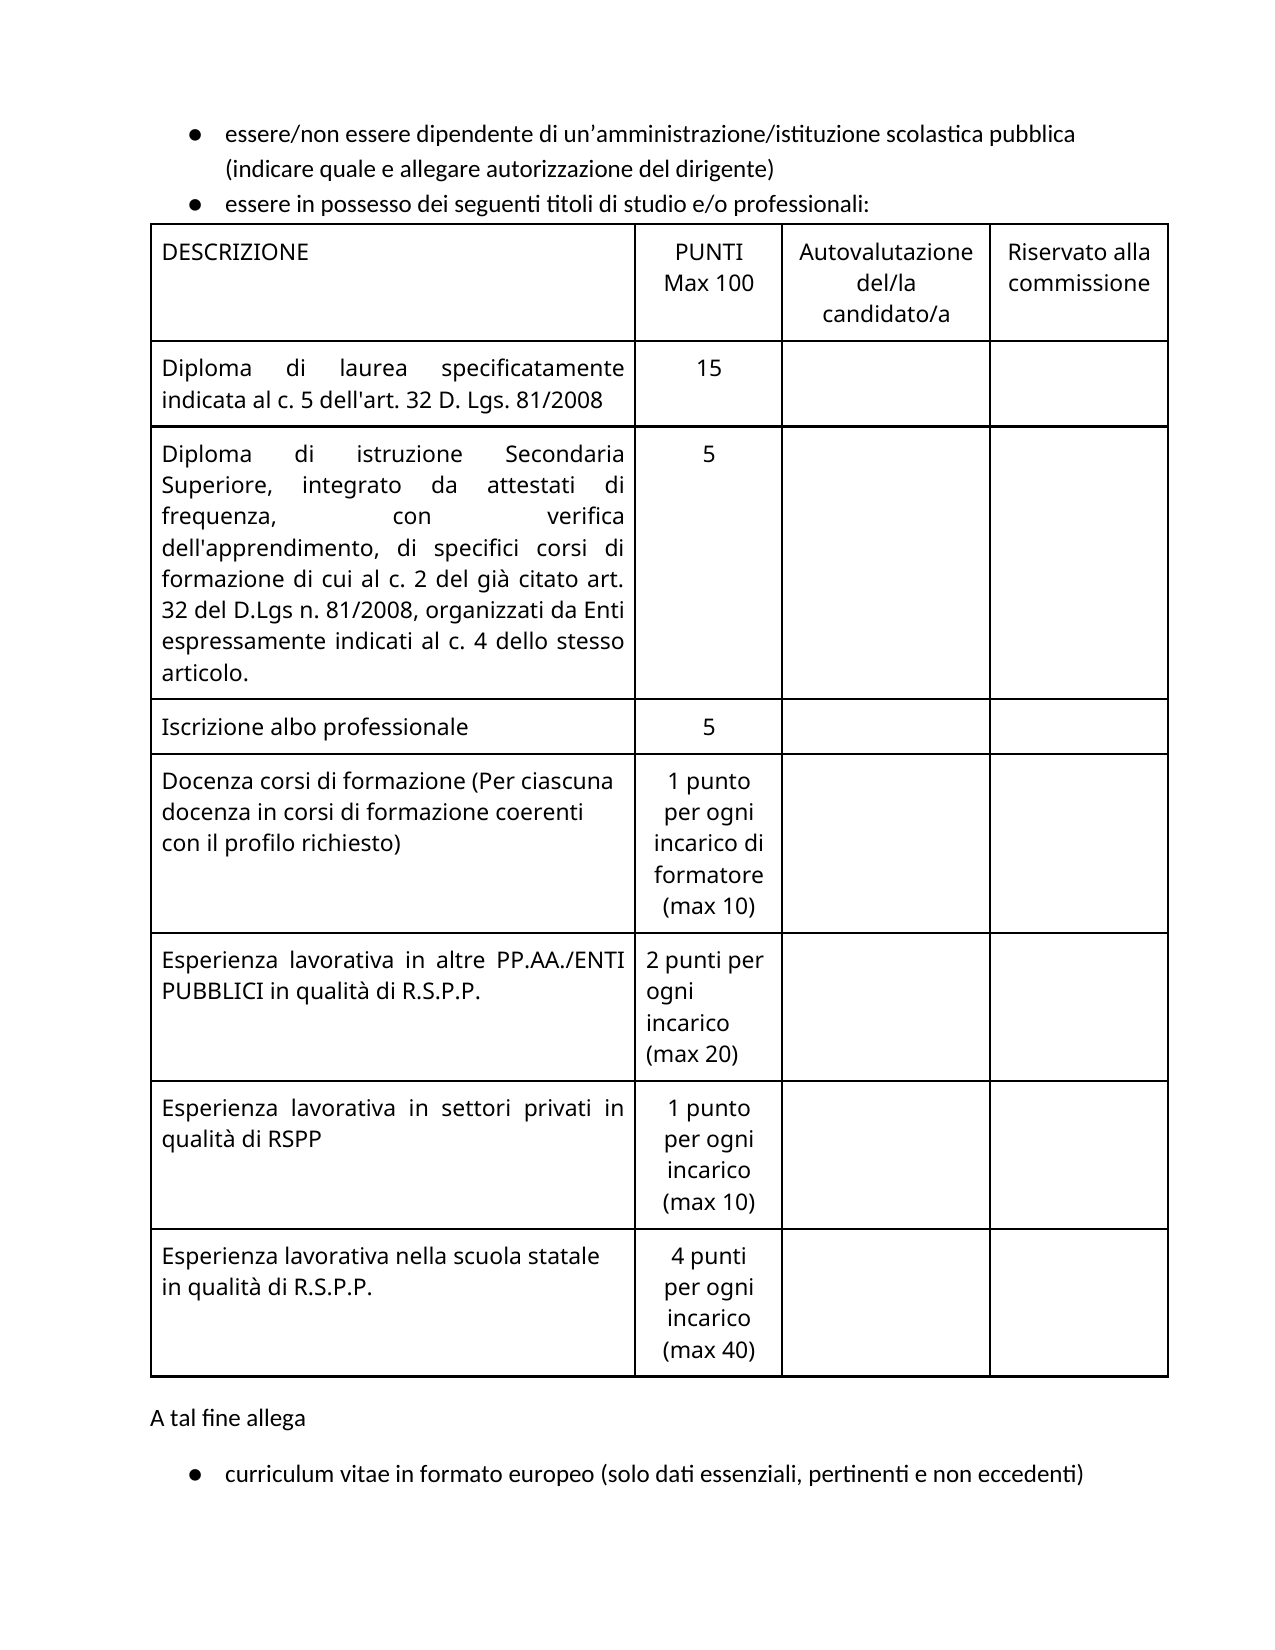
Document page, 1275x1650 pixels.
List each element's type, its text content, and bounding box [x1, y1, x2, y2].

table_cell [783, 755, 989, 932]
table_cell [991, 934, 1167, 1079]
table_cell [783, 934, 989, 1079]
table_cell [991, 1230, 1167, 1375]
table_header Autovalutazione del/la candidato/a [783, 225, 989, 340]
table_cell [783, 1082, 989, 1227]
table_cell [783, 1230, 989, 1375]
list curriculum vitae in formato europeo (solo dati essenziali, pertinenti e non eccedenti) [187, 1458, 1125, 1488]
table_cell 5 [636, 700, 781, 752]
table_cell Esperienza lavorativa nella scuola statale in qualità di R.S.P.P. [152, 1230, 634, 1375]
table_cell [783, 342, 989, 425]
table_cell [991, 700, 1167, 752]
table_cell Diploma di istruzione Secondaria Superiore, integrato da attestati di frequenza, con verifica dell'apprendimento, di specifici corsi di formazione di cui al c. 2 del già citato art. 32 del D.Lgs n. 81/2008, organizzati da Enti espressamente indicati al c. 4 dello stesso articolo. [152, 428, 634, 698]
table_header Riservato alla commissione [991, 225, 1167, 340]
table_cell [991, 1082, 1167, 1227]
table_cell Esperienza lavorativa in settori privati in qualità di RSPP [152, 1082, 634, 1227]
table_header PUNTI Max 100 [636, 225, 781, 340]
table_cell Diploma di laurea specificatamente indicata al c. 5 dell'art. 32 D. Lgs. 81/2008 [152, 342, 634, 425]
table_cell Docenza corsi di formazione (Per ciascuna docenza in corsi di formazione coerenti con il profilo richiesto) [152, 755, 634, 932]
list essere/non essere dipendente di un’amministrazione/istituzione scolastica pubblica (indicare quale e allegare autorizzazione del dirigente) [187, 118, 1125, 184]
table_cell [783, 700, 989, 752]
table_cell 4 punti per ogni incarico (max 40) [636, 1230, 781, 1375]
table_cell 15 [636, 342, 781, 425]
table_header DESCRIZIONE [152, 225, 634, 340]
table_cell Iscrizione albo professionale [152, 700, 634, 752]
table_cell [783, 428, 989, 698]
table_cell 5 [636, 428, 781, 698]
table_cell 2 punti per ogni incarico (max 20) [636, 934, 781, 1079]
table_cell [991, 755, 1167, 932]
table_cell [991, 342, 1167, 425]
list essere in possesso dei seguenti titoli di studio e/o professionali: [187, 188, 1125, 219]
table_cell [991, 428, 1167, 698]
table_cell 1 punto per ogni incarico di formatore (max 10) [636, 755, 781, 932]
table_cell 1 punto per ogni incarico (max 10) [636, 1082, 781, 1227]
text A tal fine allega [150, 1402, 1125, 1433]
table_cell Esperienza lavorativa in altre PP.AA./ENTI PUBBLICI in qualità di R.S.P.P. [152, 934, 634, 1079]
